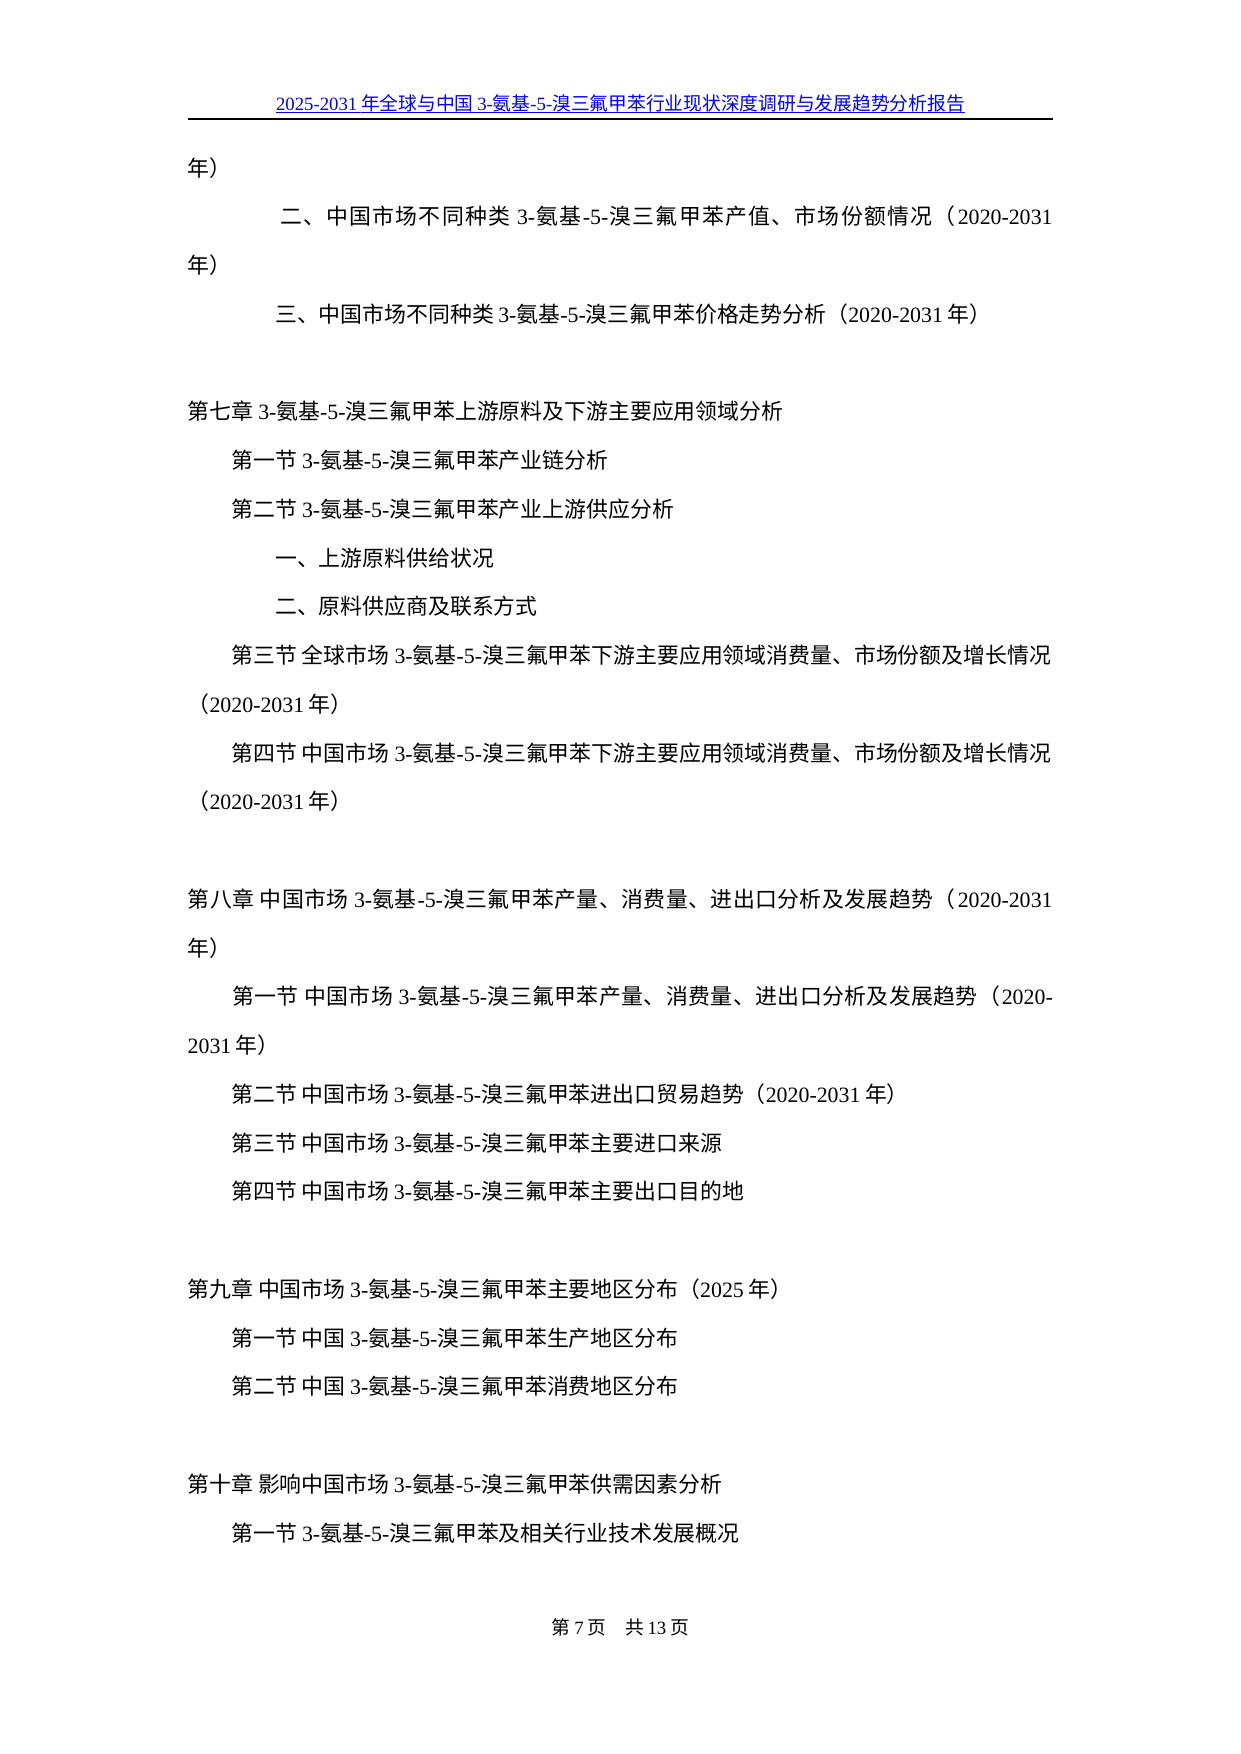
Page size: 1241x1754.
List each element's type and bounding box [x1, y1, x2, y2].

text [187, 150, 1053, 1548]
